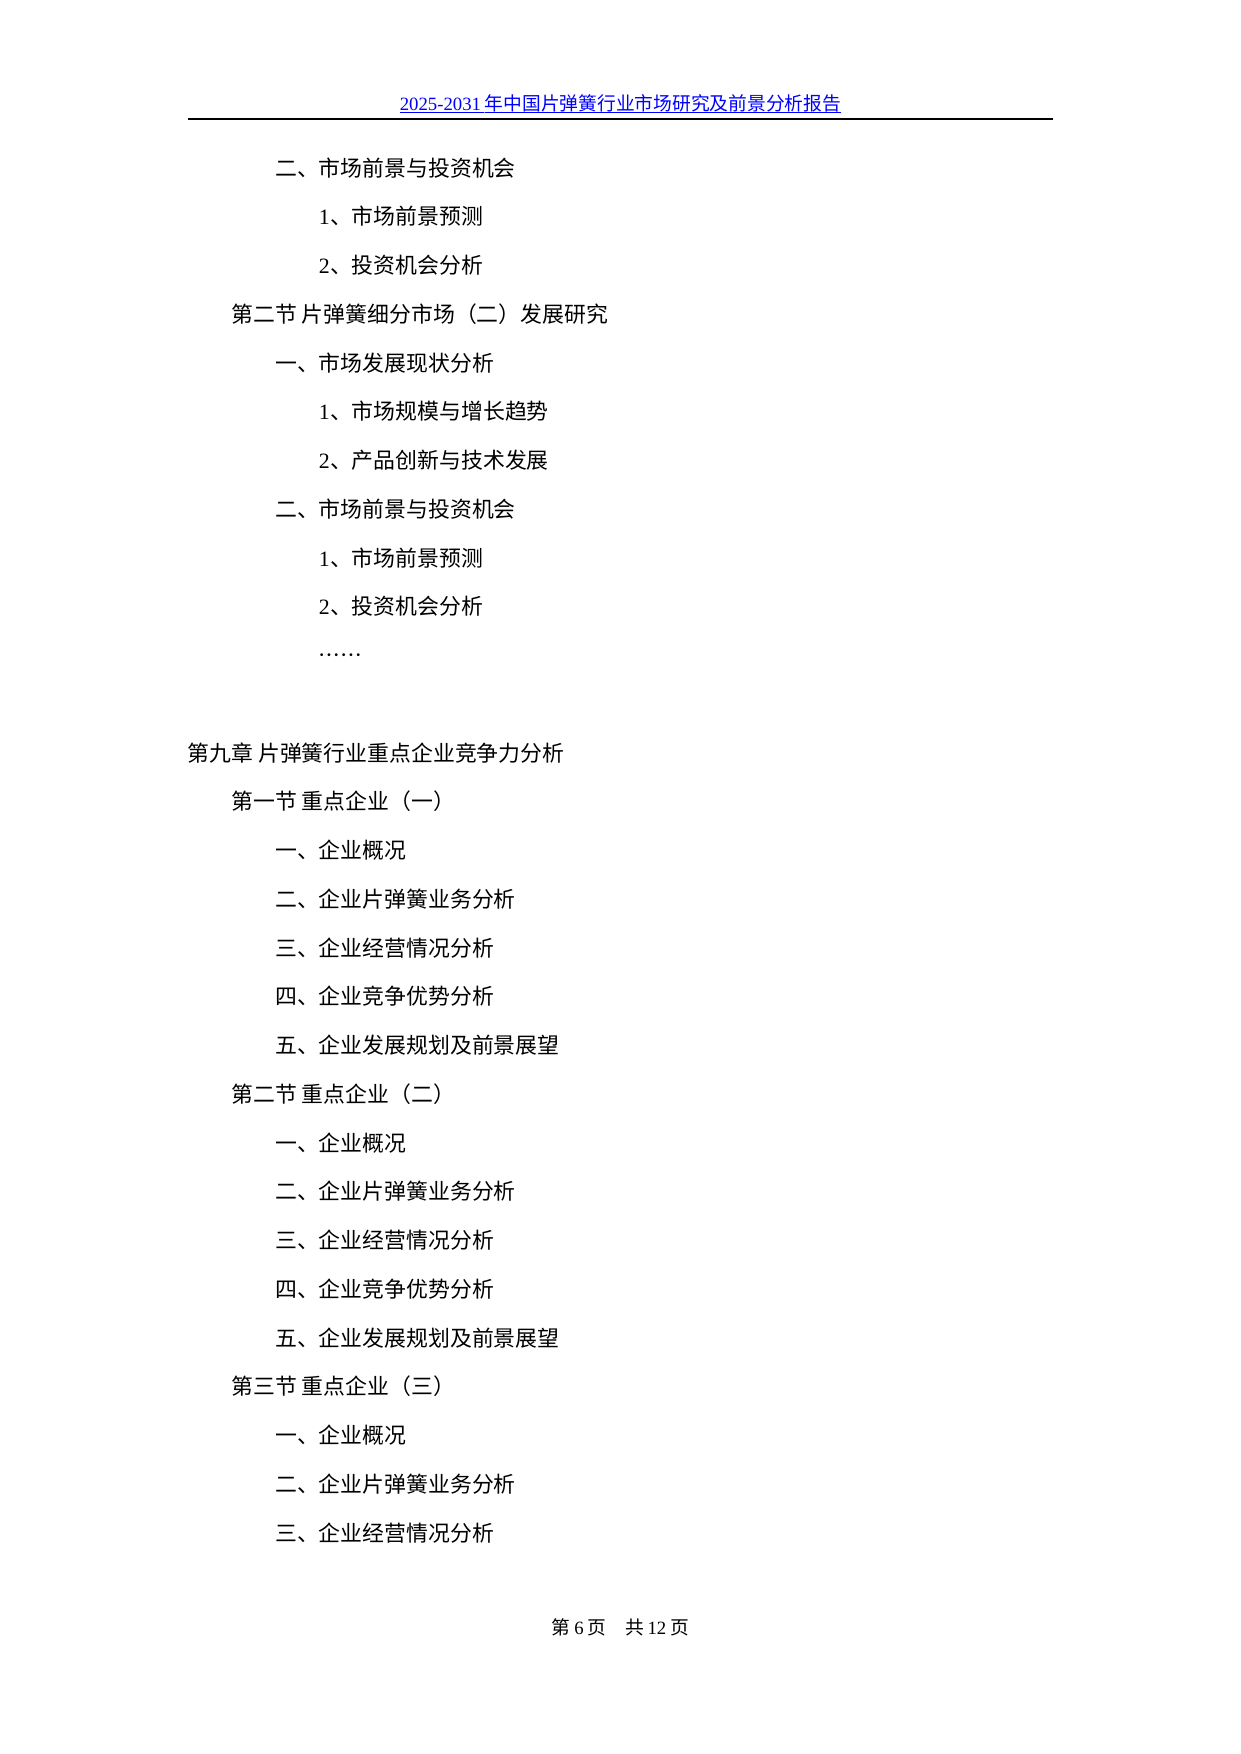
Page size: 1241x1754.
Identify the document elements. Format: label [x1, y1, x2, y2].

text [187, 150, 1053, 1548]
